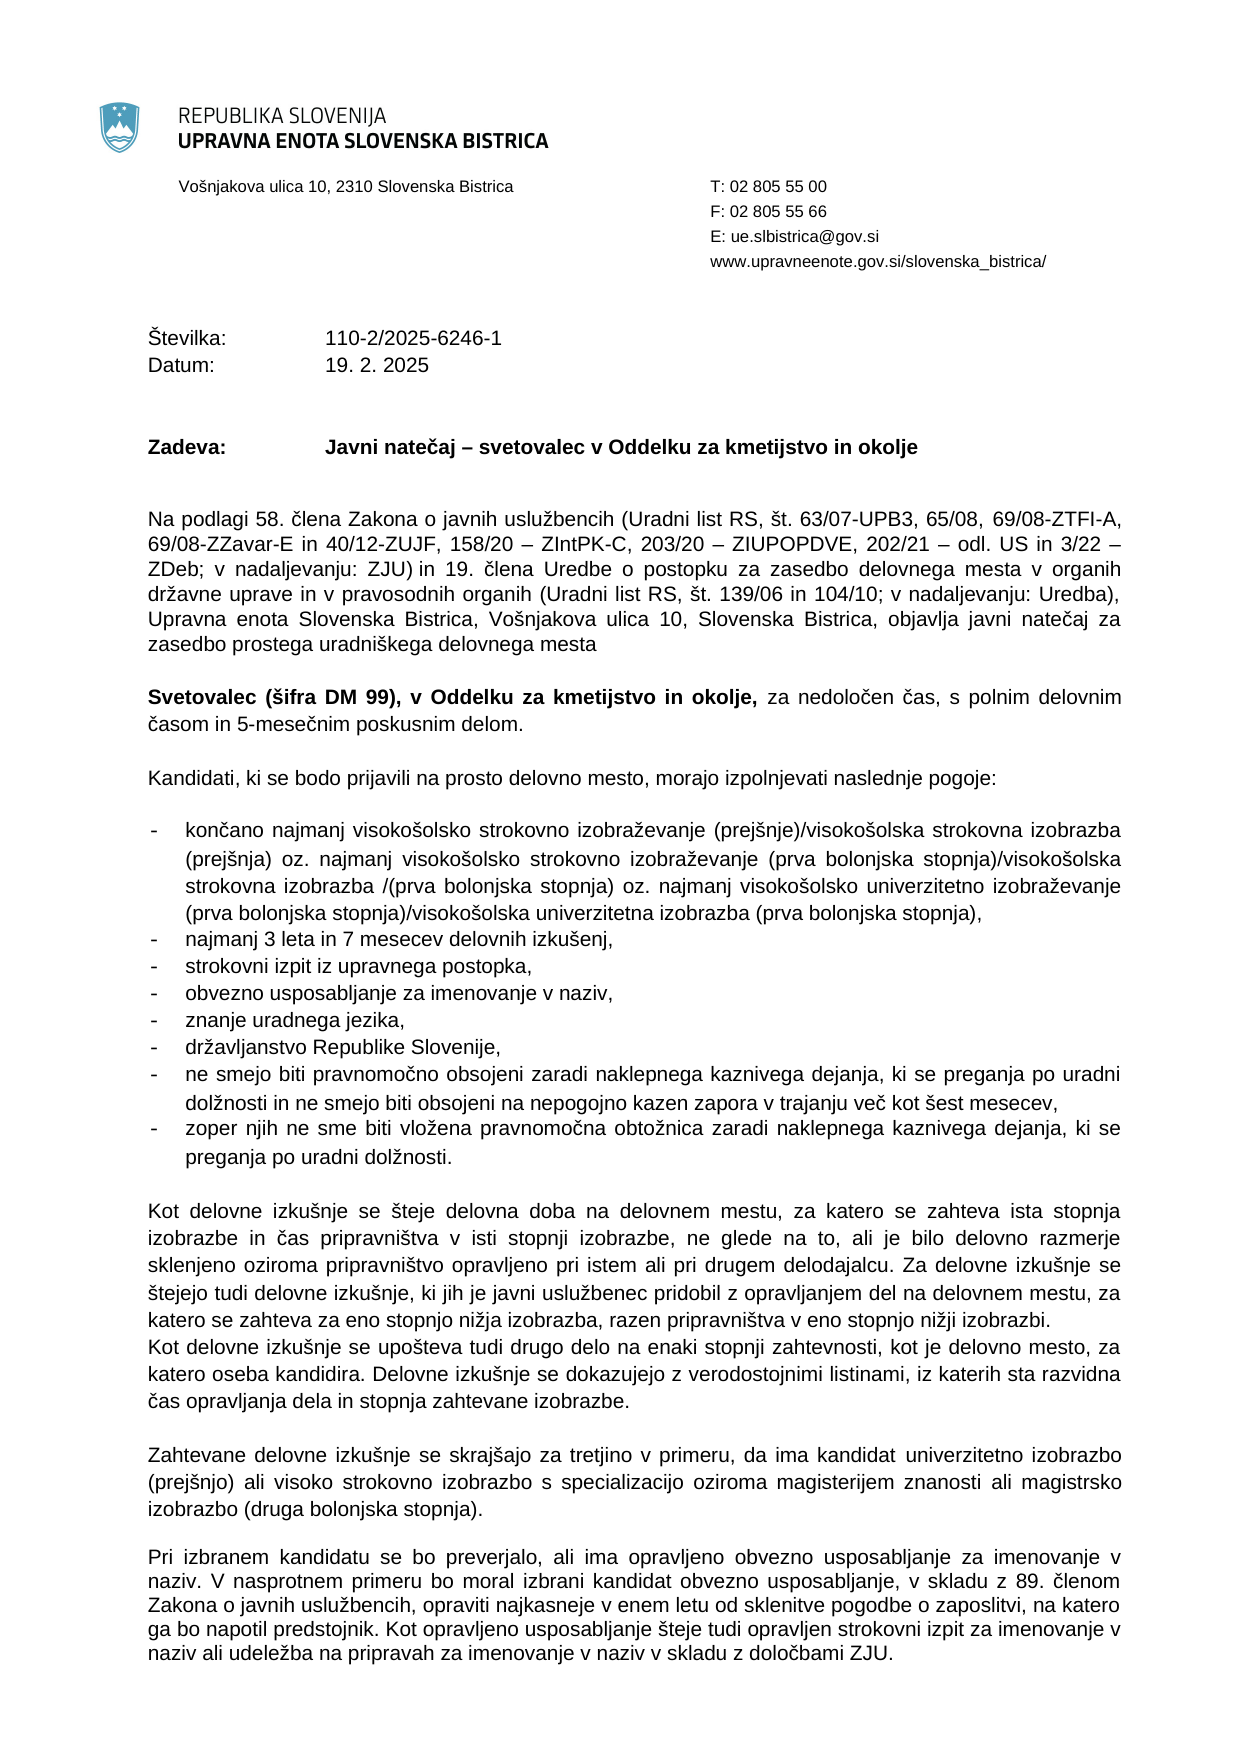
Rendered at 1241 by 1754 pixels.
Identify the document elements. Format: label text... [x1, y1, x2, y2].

text Kandidati, ki se bodo prijavili na prosto delovno mesto, morajo izpolnjevati naslednje pogoje: [148, 763, 1122, 790]
text Datum: 19. 2. 2025 [148, 350, 1122, 377]
list znanje uradnega jezika, [148, 1006, 1122, 1033]
text Kot delovne izkušnje se upošteva tudi drugo delo na enaki stopnji zahtevnosti, kot je delovno mesto, za katero oseba kandidira. Delovne izkušnje se dokazujejo z verodostojnimi listinami, iz katerih sta razvidna čas opravljanja dela in stopnja zahtevane izobrazbe. [148, 1331, 1122, 1413]
picture [0, 0, 709, 160]
text Pri izbranem kandidatu se bo preverjalo, ali ima opravljeno obvezno usposabljanje za imenovanje v naziv. V nasprotnem primeru bo moral izbrani kandidat obvezno usposabljanje, v skladu z 89. členom Zakona o javnih uslužbencih, opraviti najkasneje v enem letu od sklenitve pogodbe o zaposlitvi, na katero ga bo napotil predstojnik. Kot opravljeno usposabljanje šteje tudi opravljen strokovni izpit za imenovanje v naziv ali udeležba na pripravah za imenovanje v naziv v skladu z določbami ZJU. [148, 1545, 1122, 1665]
list ne smejo biti pravnomočno obsojeni zaradi naklepnega kaznivega dejanja, ki se preganja po uradni dolžnosti in ne smejo biti obsojeni na nepogojno kazen zapora v trajanju več kot šest mesecev, [148, 1061, 1122, 1115]
text Zahtevane delovne izkušnje se skrajšajo za tretjino v primeru, da ima kandidat univerzitetno izobrazbo (prejšnjo) ali visoko strokovno izobrazbo s specializacijo oziroma magisterijem znanosti ali magistrsko izobrazbo (druga bolonjska stopnja). [148, 1440, 1122, 1521]
list obvezno usposabljanje za imenovanje v naziv, [148, 979, 1122, 1006]
text Kot delovne izkušnje se šteje delovna doba na delovnem mestu, za katero se zahteva ista stopnja izobrazbe in čas pripravništva v isti stopnji izobrazbe, ne glede na to, ali je bilo delovno razmerje sklenjeno oziroma pripravništvo opravljeno pri istem ali pri drugem delodajalcu. Za delovne izkušnje se štejejo tudi delovne izkušnje, ki jih je javni uslužbenec pridobil z opravljanjem del na delovnem mestu, za katero se zahteva za eno stopnjo nižja izobrazba, razen pripravništva v eno stopnjo nižji izobrazbi. [148, 1196, 1122, 1331]
list najmanj 3 leta in 7 mesecev delovnih izkušenj, [148, 925, 1122, 952]
text Zadeva: Javni natečaj – svetovalec v Oddelku za kmetijstvo in okolje [148, 431, 1122, 458]
list zoper njih ne sme biti vložena pravnomočna obtožnica zaradi naklepnega kaznivega dejanja, ki se preganja po uradni dolžnosti. [148, 1115, 1122, 1169]
list končano najmanj visokošolsko strokovno izobraževanje (prejšnje)/visokošolska strokovna izobrazba (prejšnja) oz. najmanj visokošolsko strokovno izobraževanje (prva bolonjska stopnja)/visokošolska strokovna izobrazba /(prva bolonjska stopnja) oz. najmanj visokošolsko univerzitetno izobraževanje (prva bolonjska stopnja)/visokošolska univerzitetna izobrazba (prva bolonjska stopnja), [148, 817, 1122, 925]
text Svetovalec (šifra DM 99), v Oddelku za kmetijstvo in okolje, za nedoločen čas, s polnim delovnim časom in 5-mesečnim poskusnim delom. [148, 681, 1122, 736]
text Številka: 110-2/2025-6246-1 [148, 323, 1122, 350]
list strokovni izpit iz upravnega postopka, [148, 952, 1122, 979]
text Na podlagi 58. člena Zakona o javnih uslužbencih (Uradni list RS, št. 63/07-UPB3, 65/08, 69/08-ZTFI-A, 69/08-ZZavar-E in 40/12-ZUJF, 158/20 – ZIntPK-C, 203/20 – ZIUPOPDVE, 202/21 – odl. US in 3/22 – ZDeb; v nadaljevanju: ZJU) in 19. člena Uredbe o postopku za zasedbo delovnega mesta v organih državne uprave in v pravosodnih organih (Uradni list RS, št. 139/06 in 104/10; v nadaljevanju: Uredba), Upravna enota Slovenska Bistrica, Vošnjakova ulica 10, Slovenska Bistrica, objavlja javni natečaj za zasedbo prostega uradniškega delovnega mesta [148, 506, 1122, 656]
list državljanstvo Republike Slovenije, [148, 1033, 1122, 1061]
